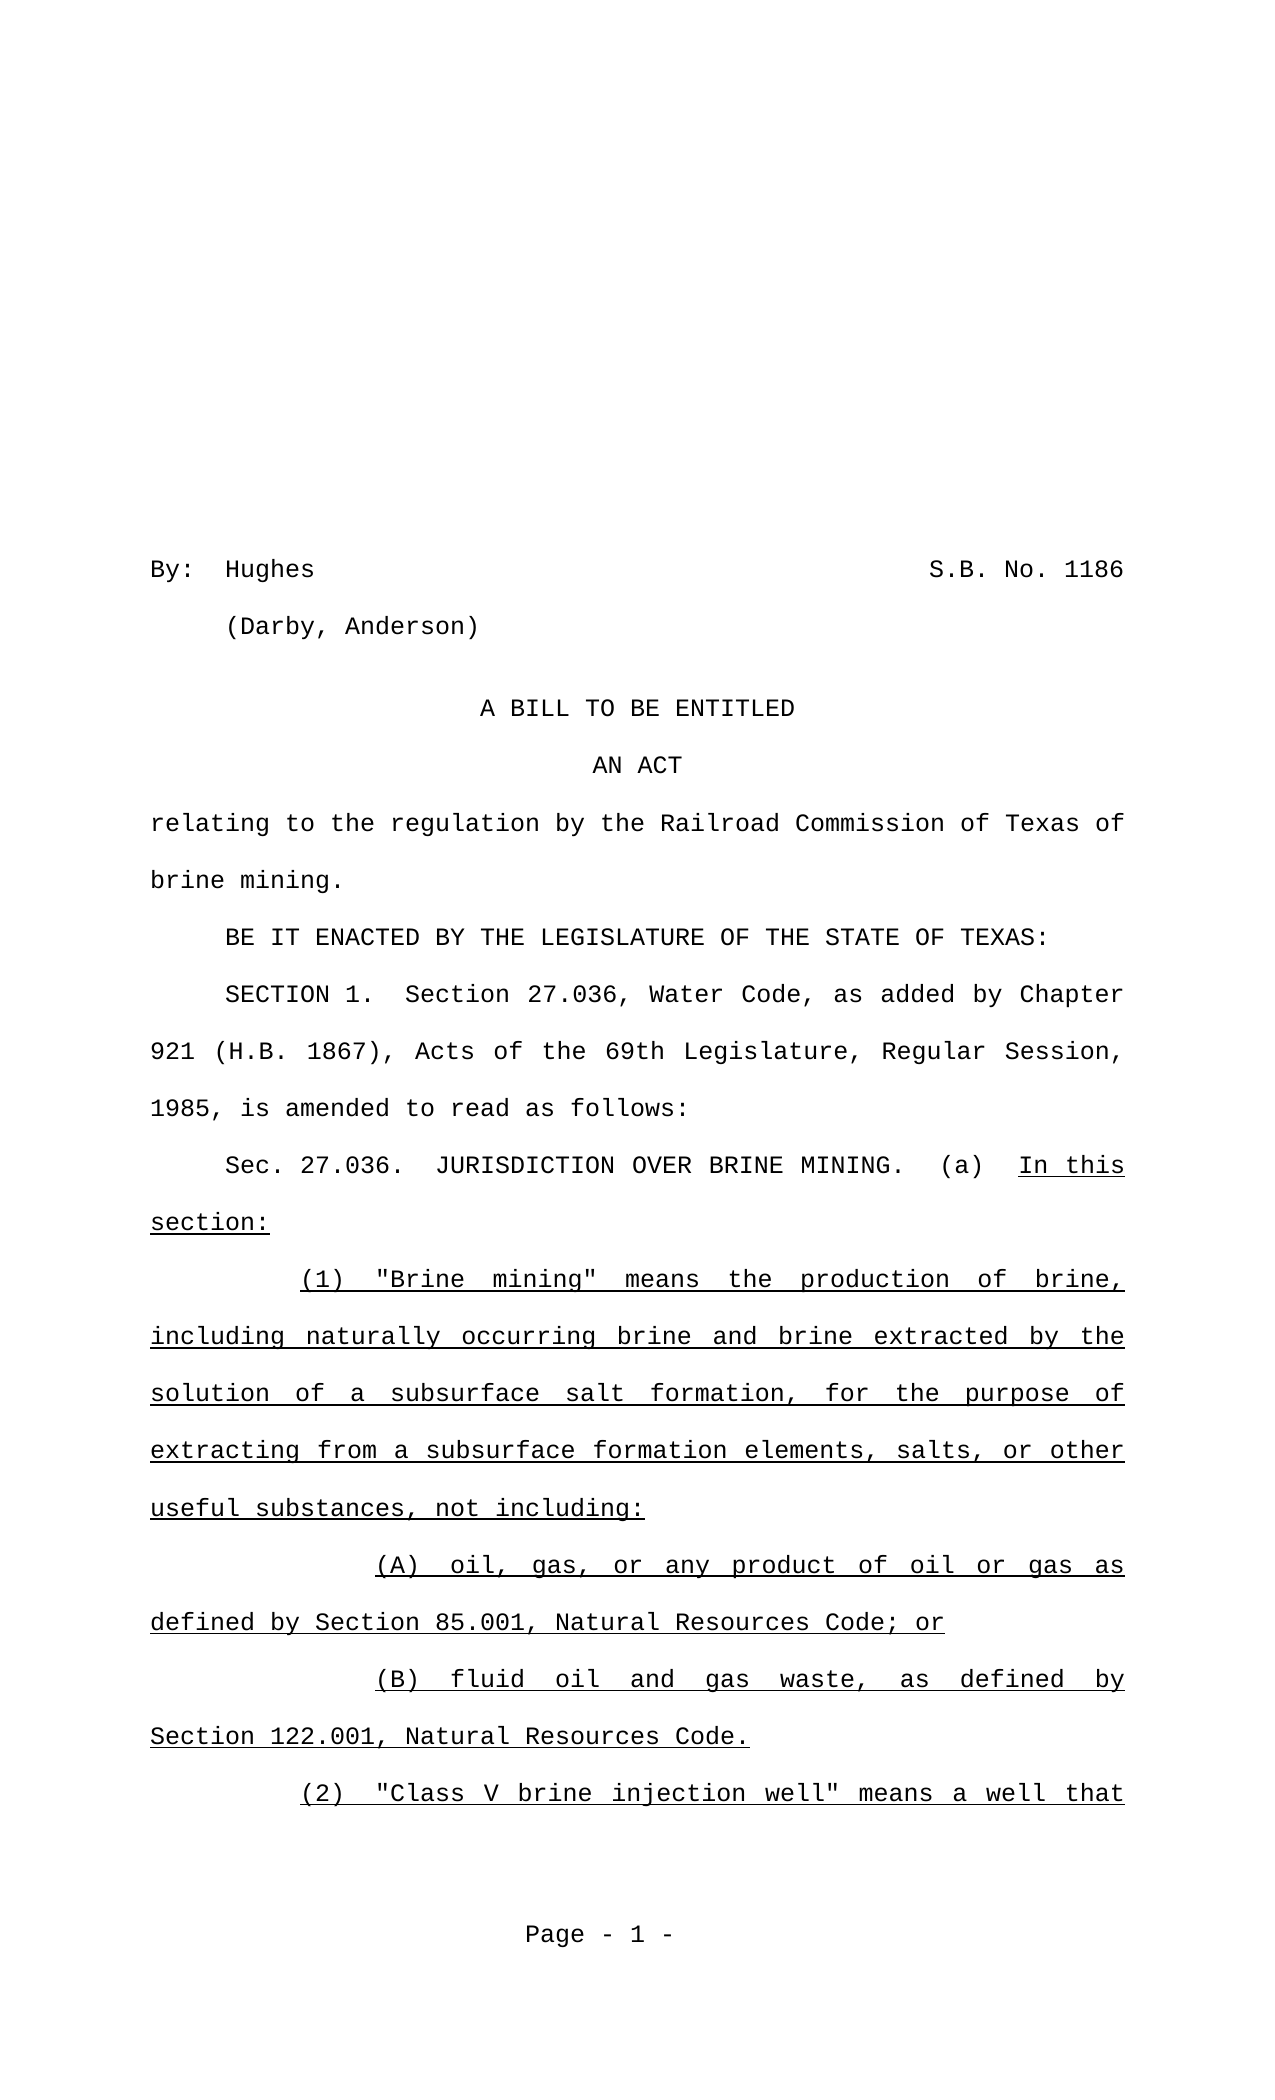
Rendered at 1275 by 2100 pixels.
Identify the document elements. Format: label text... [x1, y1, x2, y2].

text AN ACT [150, 753, 1125, 781]
text (B) fluid oil and gas waste, as defined by Section 122.001, Natural Resources Code. [150, 1666, 1125, 1752]
text SECTION 1. Section 27.036, Water Code, as added by Chapter 921 (H.B. 1867), Acts of the 69th Legislature, Regular Session, 1985, is amended to read as follows: [150, 981, 1125, 1124]
text relating to the regulation by the Railroad Commission of Texas of brine mining. [150, 810, 1125, 896]
text BE IT ENACTED BY THE LEGISLATURE OF THE STATE OF TEXAS: [150, 924, 1125, 953]
text A BILL TO BE ENTITLED [150, 696, 1125, 724]
text By: Hughes S.B. No. 1186 [150, 557, 1125, 585]
text (1) "Brine mining" means the production of brine, including naturally occurring brine and brine extracted by the solution of a subsurface salt formation, for the purpose of extracting from a subsurface formation elements, salts, or other useful substances, not including: [150, 1349, 1125, 1404]
text (A) oil, gas, or any product of oil or gas as defined by Section 85.001, Natural Resources Code; or [150, 1552, 1125, 1638]
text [150, 1780, 1125, 1809]
text (1) "Brine mining" means the production of brine, including naturally occurring brine and brine extracted by the solution of a subsurface salt formation, for the purpose of extracting from a subsurface formation elements, salts, or other useful substances, not including: [150, 1463, 1125, 1523]
text Sec. 27.036. JURISDICTION OVER BRINE MINING. (a) In this section: [150, 1152, 1125, 1238]
text (1) "Brine mining" means the production of brine, including naturally occurring brine and brine extracted by the solution of a subsurface salt formation, for the purpose of extracting from a subsurface formation elements, salts, or other useful substances, not including: [150, 1406, 1125, 1461]
text (Darby, Anderson) [150, 614, 1125, 642]
text (1) "Brine mining" means the production of brine, including naturally occurring brine and brine extracted by the solution of a subsurface salt formation, for the purpose of extracting from a subsurface formation elements, salts, or other useful substances, not including: [150, 1267, 1125, 1347]
